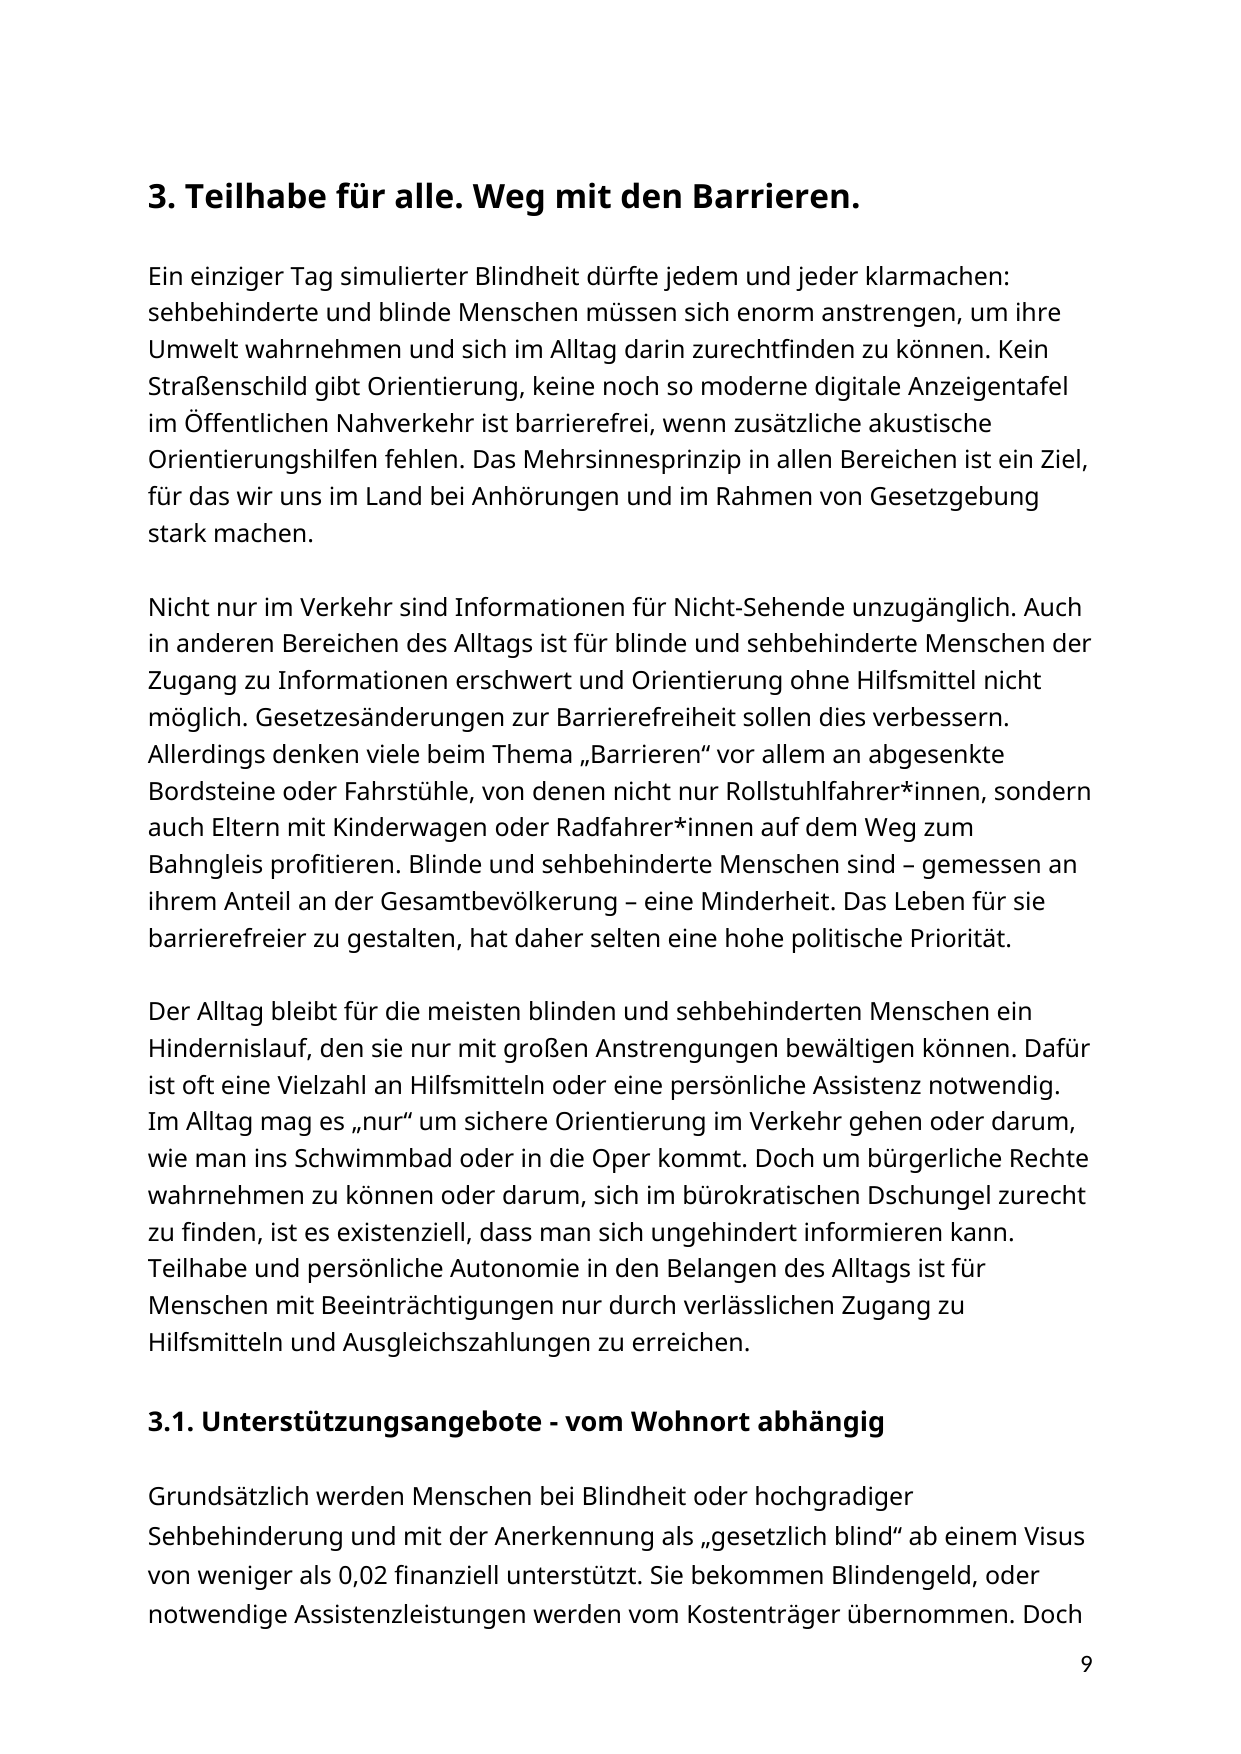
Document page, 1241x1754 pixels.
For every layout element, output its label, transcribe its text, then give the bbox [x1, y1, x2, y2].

text Der Alltag bleibt für die meisten blinden und sehbehinderten Menschen ein Hindernislauf, den sie nur mit großen Anstrengungen bewältigen können. Dafür ist oft eine Vielzahl an Hilfsmitteln oder eine persönliche Assistenz notwendig. Im Alltag mag es „nur“ um sichere Orientierung im Verkehr gehen oder darum, wie man ins Schwimmbad oder in die Oper kommt. Doch um bürgerliche Rechte wahrnehmen zu können oder darum, sich im bürokratischen Dschungel zurecht zu finden, ist es existenziell, dass man sich ungehindert informieren kann. Teilhabe und persönliche Autonomie in den Belangen des Alltags ist für Menschen mit Beeinträchtigungen nur durch verlässlichen Zugang zu Hilfsmitteln und Ausgleichszahlungen zu erreichen. [148, 994, 1093, 1359]
text Nicht nur im Verkehr sind Informationen für Nicht-Sehende unzugänglich. Auch in anderen Bereichen des Alltags ist für blinde und sehbehinderte Menschen der Zugang zu Informationen erschwert und Orientierung ohne Hilfsmittel nicht möglich. Gesetzesänderungen zur Barrierefreiheit sollen dies verbessern. Allerdings denken viele beim Thema „Barrieren“ vor allem an abgesenkte Bordsteine oder Fahrstühle, von denen nicht nur Rollstuhlfahrer*innen, sondern auch Eltern mit Kinderwagen oder Radfahrer*innen auf dem Weg zum Bahngleis profitieren. Blinde und sehbehinderte Menschen sind – gemessen an ihrem Anteil an der Gesamtbevölkerung – eine Minderheit. Das Leben für sie barrierefreier zu gestalten, hat daher selten eine hohe politische Priorität. [148, 589, 1093, 954]
subtitle 3. Teilhabe für alle. Weg mit den Barrieren. [148, 173, 1093, 218]
text Ein einziger Tag simulierter Blindheit dürfte jedem und jeder klarmachen: sehbehinderte und blinde Menschen müssen sich enorm anstrengen, um ihre Umwelt wahrnehmen und sich im Alltag darin zurechtfinden zu können. Kein Straßenschild gibt Orientierung, keine noch so moderne digitale Anzeigentafel im Öffentlichen Nahverkehr ist barrierefrei, wenn zusätzliche akustische Orientierungshilfen fehlen. Das Mehrsinnesprinzip in allen Bereichen ist ein Ziel, für das wir uns im Land bei Anhörungen und im Rahmen von Gesetzgebung stark machen. [148, 258, 1093, 550]
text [148, 1479, 1093, 1631]
subtitle 3.1. Unterstützungsangebote - vom Wohnort abhängig [148, 1402, 1093, 1439]
